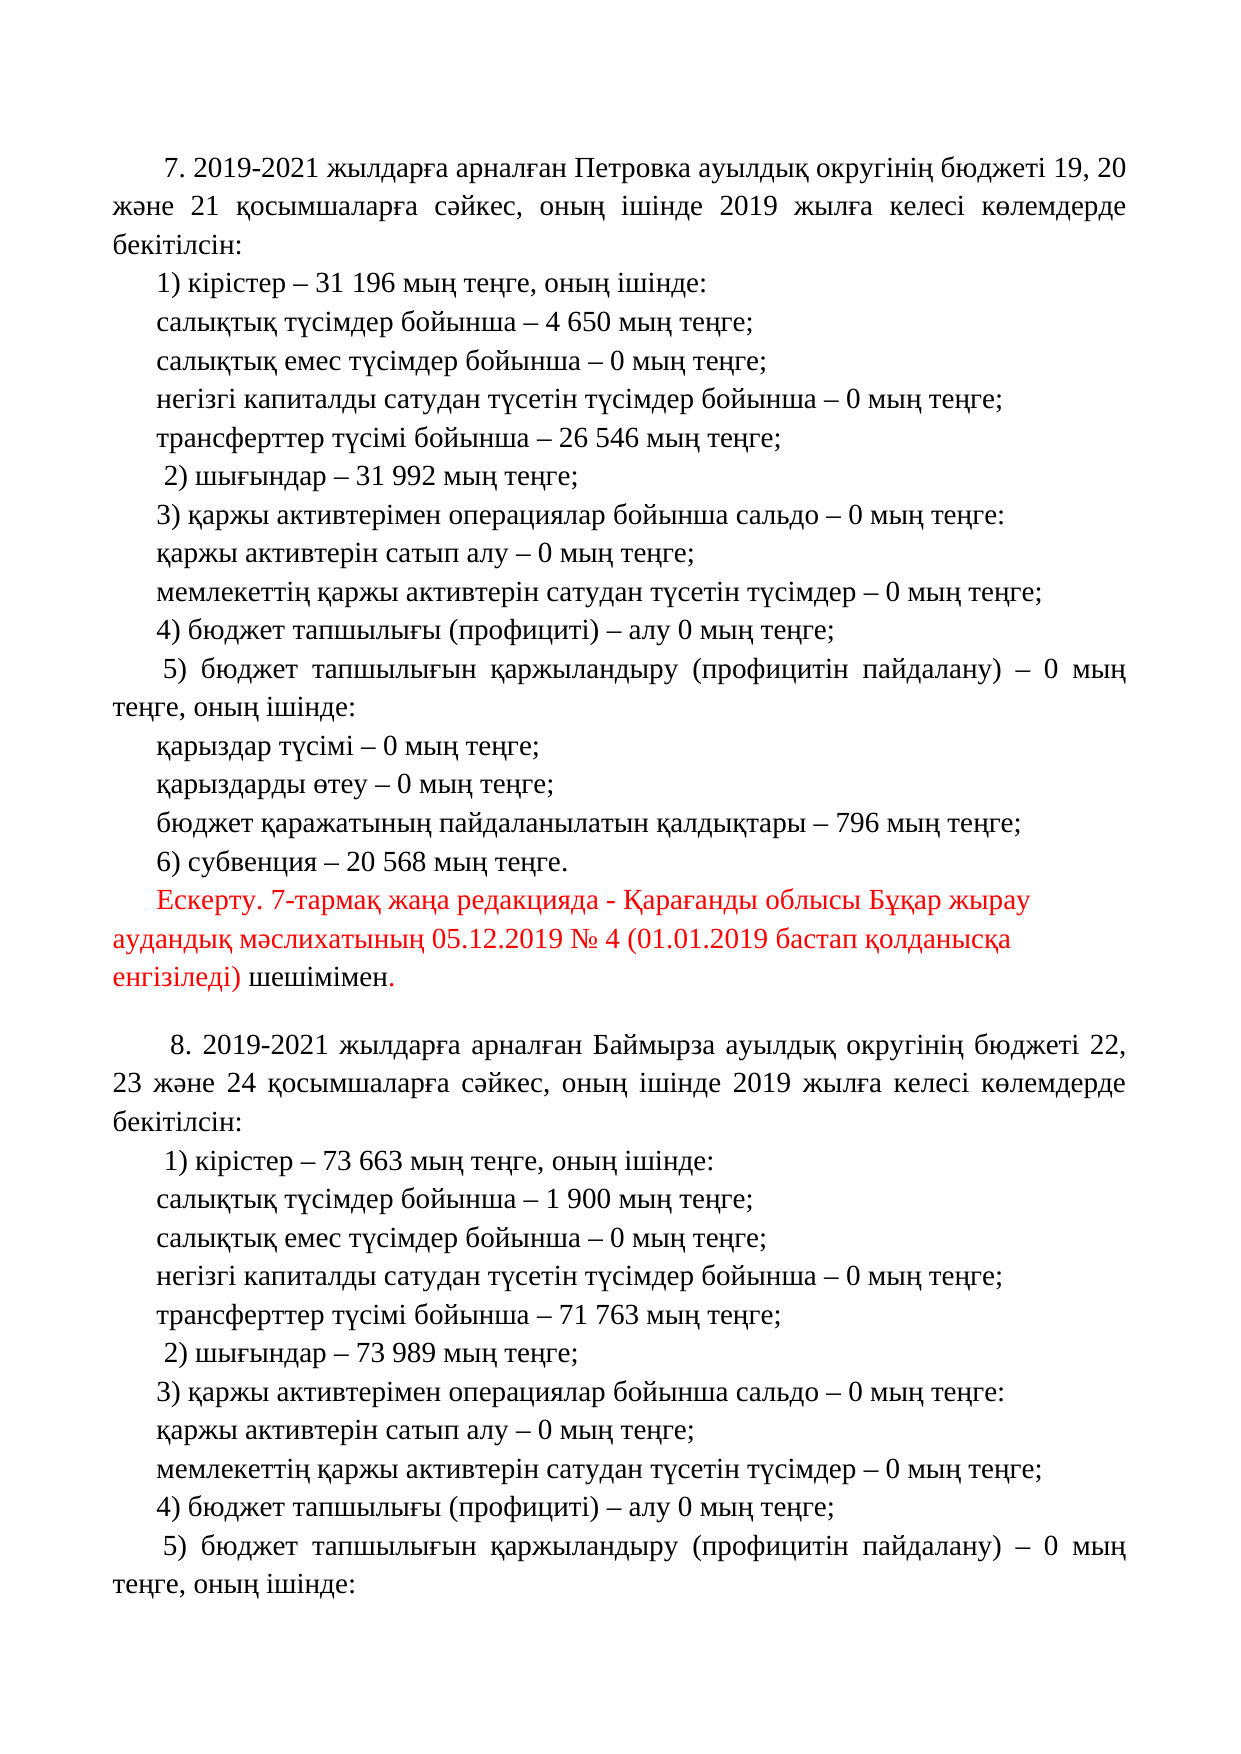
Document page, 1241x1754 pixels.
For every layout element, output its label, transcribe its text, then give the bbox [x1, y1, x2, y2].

text салықтық емес түсімдер бойынша – 0 мың теңге; [112, 343, 1128, 376]
text негізгі капиталды сатудан түсетін түсімдер бойынша – 0 мың теңге; [112, 1258, 1128, 1292]
text қаржы активтерін сатып алу – 0 мың теңге; [112, 1412, 1128, 1446]
text 6) субвенция – 20 568 мың теңге. [112, 844, 1128, 877]
text мемлекеттің қаржы активтерін сатудан түсетін түсімдер – 0 мың теңге; [112, 1451, 1128, 1484]
text 3) қаржы активтерімен операциялар бойынша сальдо – 0 мың теңге: [112, 1374, 1128, 1407]
text қарыздарды өтеу – 0 мың теңге; [112, 767, 1128, 800]
text бюджет қаражатының пайдаланылатын қалдықтары – 796 мың теңге; [112, 805, 1128, 839]
text қаржы активтерін сатып алу – 0 мың теңге; [112, 535, 1128, 569]
text қарыздар түсімі – 0 мың теңге; [112, 728, 1128, 762]
text Ескерту. 7-тармақ жаңа редакцияда - Қарағанды облысы Бұқар жырау аудандық мәслихатының 05.12.2019 № 4 (01.01.2019 бастап қолданысқа енгізіледі) шешімімен. [112, 882, 1128, 1023]
text 3) қаржы активтерімен операциялар бойынша сальдо – 0 мың теңге: [112, 497, 1128, 530]
text 4) бюджет тапшылығы (профициті) – алу 0 мың теңге; [112, 612, 1128, 646]
text мемлекеттің қаржы активтерін сатудан түсетін түсімдер – 0 мың теңге; [112, 574, 1128, 607]
text 4) бюджет тапшылығы (профициті) – алу 0 мың теңге; [112, 1489, 1128, 1523]
text 8. 2019-2021 жылдарға арналған Баймырза ауылдық округінің бюджеті 22, 23 және 24 қосымшаларға сәйкес, оның ішінде 2019 жылға келесі көлемдерде бекітілсін: [112, 1027, 1128, 1138]
text 1) кірістер – 31 196 мың теңге, оның ішінде: [112, 266, 1128, 299]
text 2) шығындар – 73 989 мың теңге; [112, 1335, 1128, 1369]
text 2) шығындар – 31 992 мың теңге; [112, 458, 1128, 492]
text салықтық түсімдер бойынша – 4 650 мың теңге; [112, 304, 1128, 338]
text 1) кірістер – 73 663 мың теңге, оның ішінде: [112, 1143, 1128, 1176]
text 7. 2019-2021 жылдарға арналған Петровка ауылдық округінің бюджеті 19, 20 және 21 қосымшаларға сәйкес, оның ішінде 2019 жылға келесі көлемдерде бекітілсін: [112, 150, 1128, 261]
text 5) бюджет тапшылығын қаржыландыру (профицитін пайдалану) – 0 мың теңге, оның ішінде: [112, 1528, 1128, 1600]
text трансферттер түсімі бойынша – 26 546 мың теңге; [112, 420, 1128, 453]
text салықтық түсімдер бойынша – 1 900 мың теңге; [112, 1181, 1128, 1215]
text 5) бюджет тапшылығын қаржыландыру (профицитін пайдалану) – 0 мың теңге, оның ішінде: [112, 651, 1128, 723]
text трансферттер түсімі бойынша – 71 763 мың теңге; [112, 1297, 1128, 1330]
text салықтық емес түсімдер бойынша – 0 мың теңге; [112, 1220, 1128, 1253]
text негізгі капиталды сатудан түсетін түсімдер бойынша – 0 мың теңге; [112, 381, 1128, 415]
